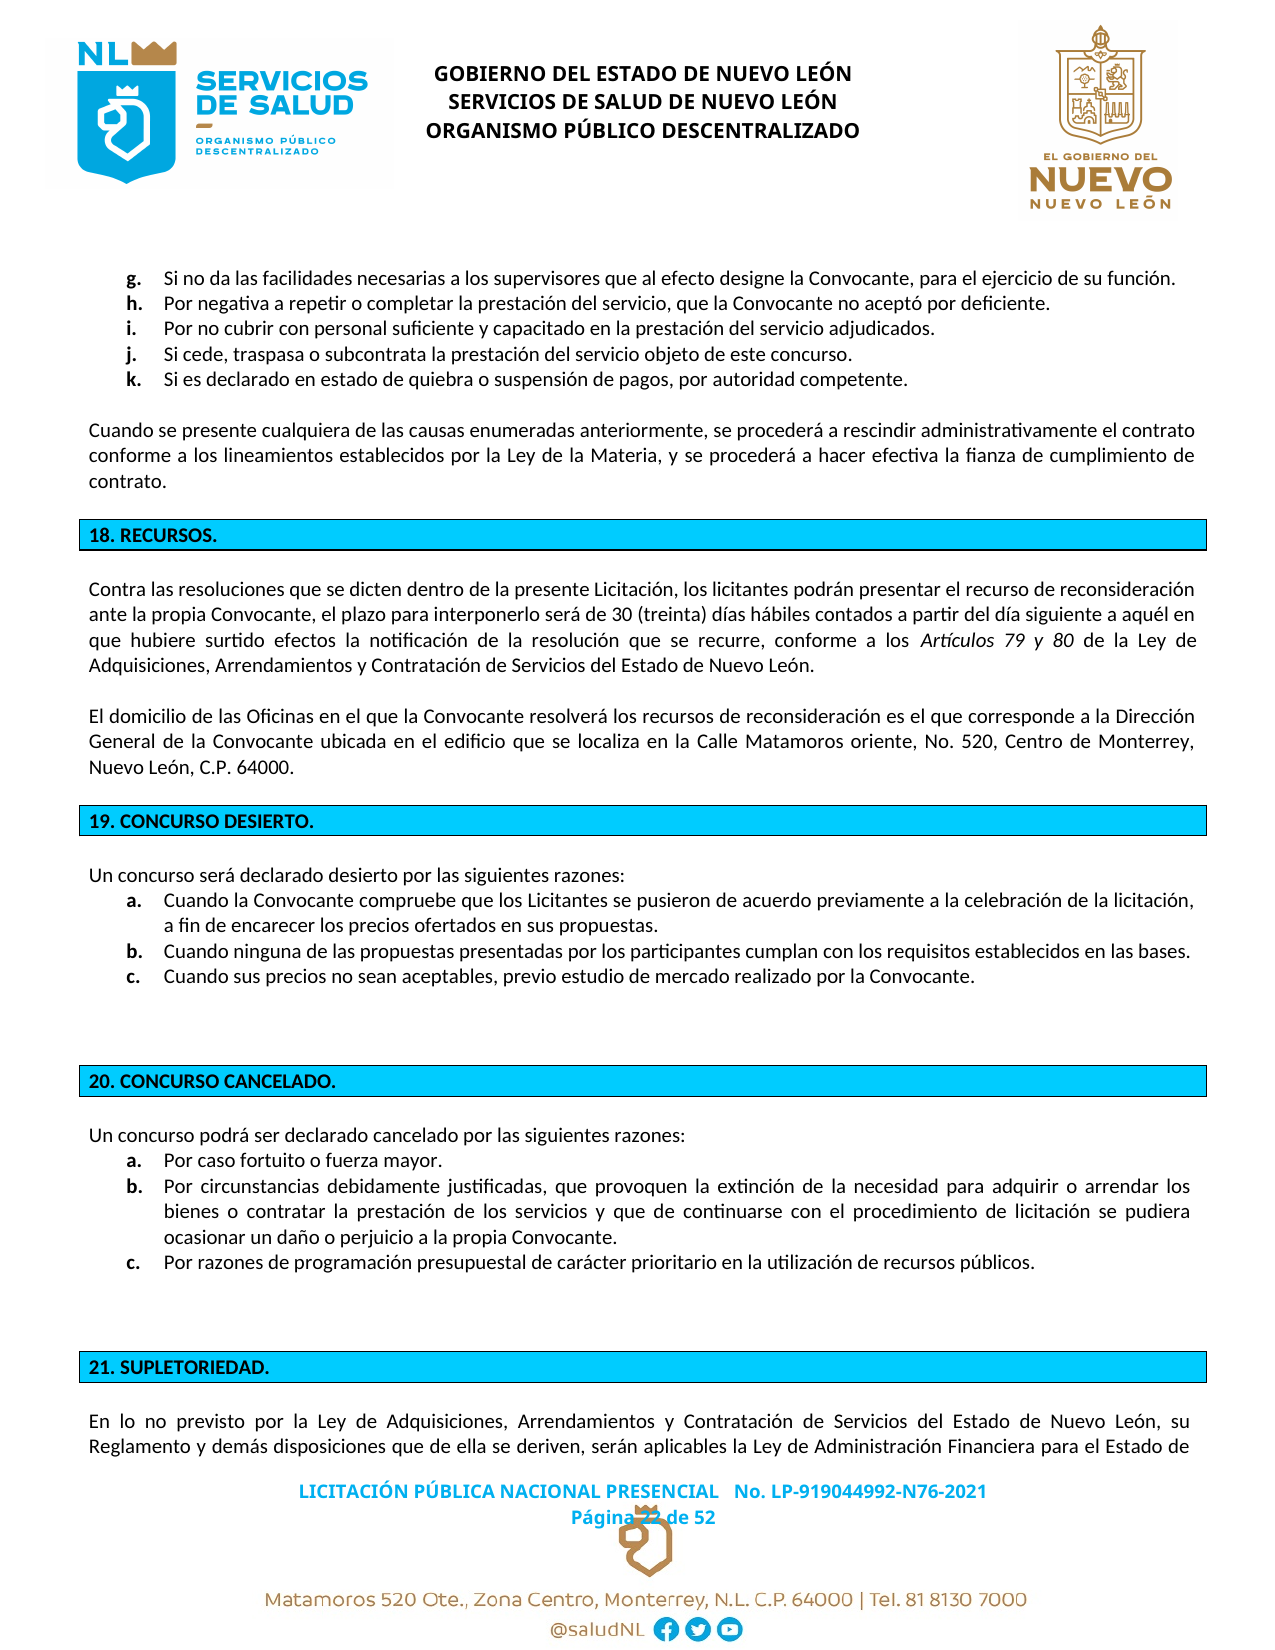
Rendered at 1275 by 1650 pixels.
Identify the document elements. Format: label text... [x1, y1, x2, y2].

list Si no da las facilidades necesarias a los supervisores que al efecto designe la Convocante, para el ejercicio de su función. [126, 265, 1197, 290]
picture [383, 1488, 389, 1495]
picture [4, 1487, 1275, 1650]
picture [364, 1487, 373, 1495]
picture [45, 38, 394, 189]
list Cuando sus precios no sean aceptables, previo estudio de mercado realizado por la Convocante. [126, 963, 1197, 989]
list Si cede, traspasa o subcontrata la prestación del servicio objeto de este concurso. [126, 341, 1197, 366]
picture [321, 1487, 330, 1496]
picture [1018, 20, 1178, 221]
text 19. CONCURSO DESIERTO. [80, 806, 1206, 835]
list Cuando ninguna de las propuestas presentadas por los participantes cumplan con los requisitos establecidos en las bases. [126, 938, 1197, 963]
list Por razones de programación presupuestal de carácter prioritario en la utilización de recursos públicos. [126, 1249, 1197, 1275]
text Contra las resoluciones que se dicten dentro de la presente Licitación, los licitantes podrán presentar el recurso de reconsideración ante la propia Convocante, el plazo para interponerlo será de 30 (treinta) días hábiles contados a partir del día siguiente a aquél en que hubiere surtido efectos la notificación de la resolución que se recurre, conforme a los Artículos 79 y 80 de la Ley de Adquisiciones, Arrendamientos y Contratación de Servicios del Estado de Nuevo León. [89, 576, 1197, 678]
text 20. CONCURSO CANCELADO. [80, 1066, 1206, 1096]
picture [457, 1487, 464, 1495]
list Por no cubrir con personal suficiente y capacitado en la prestación del servicio adjudicados. [126, 316, 1197, 341]
list Por negativa a repetir o completar la prestación del servicio, que la Convocante no aceptó por deficiente. [126, 290, 1192, 316]
list Si es declarado en estado de quiebra o suspensión de pagos, por autoridad competente. [126, 366, 1197, 392]
list Por caso fortuito o fuerza mayor. [126, 1148, 1197, 1173]
picture [304, 1487, 311, 1495]
picture [681, 1487, 690, 1496]
list Por circunstancias debidamente justificadas, que provoquen la extinción de la necesidad para adquirir o arrendar los bienes o contratar la prestación de los servicios y que de continuarse con el procedimiento de licitación se pudiera ocasionar un daño o perjuicio a la propia Convocante. [126, 1173, 1192, 1249]
text El domicilio de las Oficinas en el que la Convocante resolverá los recursos de reconsideración es el que corresponde a de la Convocante ubicada en el edificio que se localiza en oriente, No. 520, Centro de Monterrey, Nuevo León, C.P. 64000. [89, 703, 1197, 779]
text Un concurso podrá ser declarado cancelado por las siguientes razones: [89, 1122, 1197, 1148]
text Cuando se presente cualquiera de las causas enumeradas anteriormente, se procederá a rescindir administrativamente el contrato conforme a los lineamientos establecidos por la Ley de la Materia, y se procederá a hacer efectiva la fianza de cumplimiento de contrato. [89, 417, 1197, 493]
text 18. RECURSOS. [80, 520, 1206, 549]
picture [552, 1487, 557, 1495]
list Cuando la Convocante compruebe que los Licitantes se pusieron de acuerdo previamente a la celebración de la licitación, a fin de encarecer los precios ofertados en sus propuestas. [126, 887, 1197, 938]
text 21. SUPLETORIEDAD. [80, 1352, 1206, 1382]
text Un concurso será declarado desierto por las siguientes razones: [89, 862, 1197, 887]
